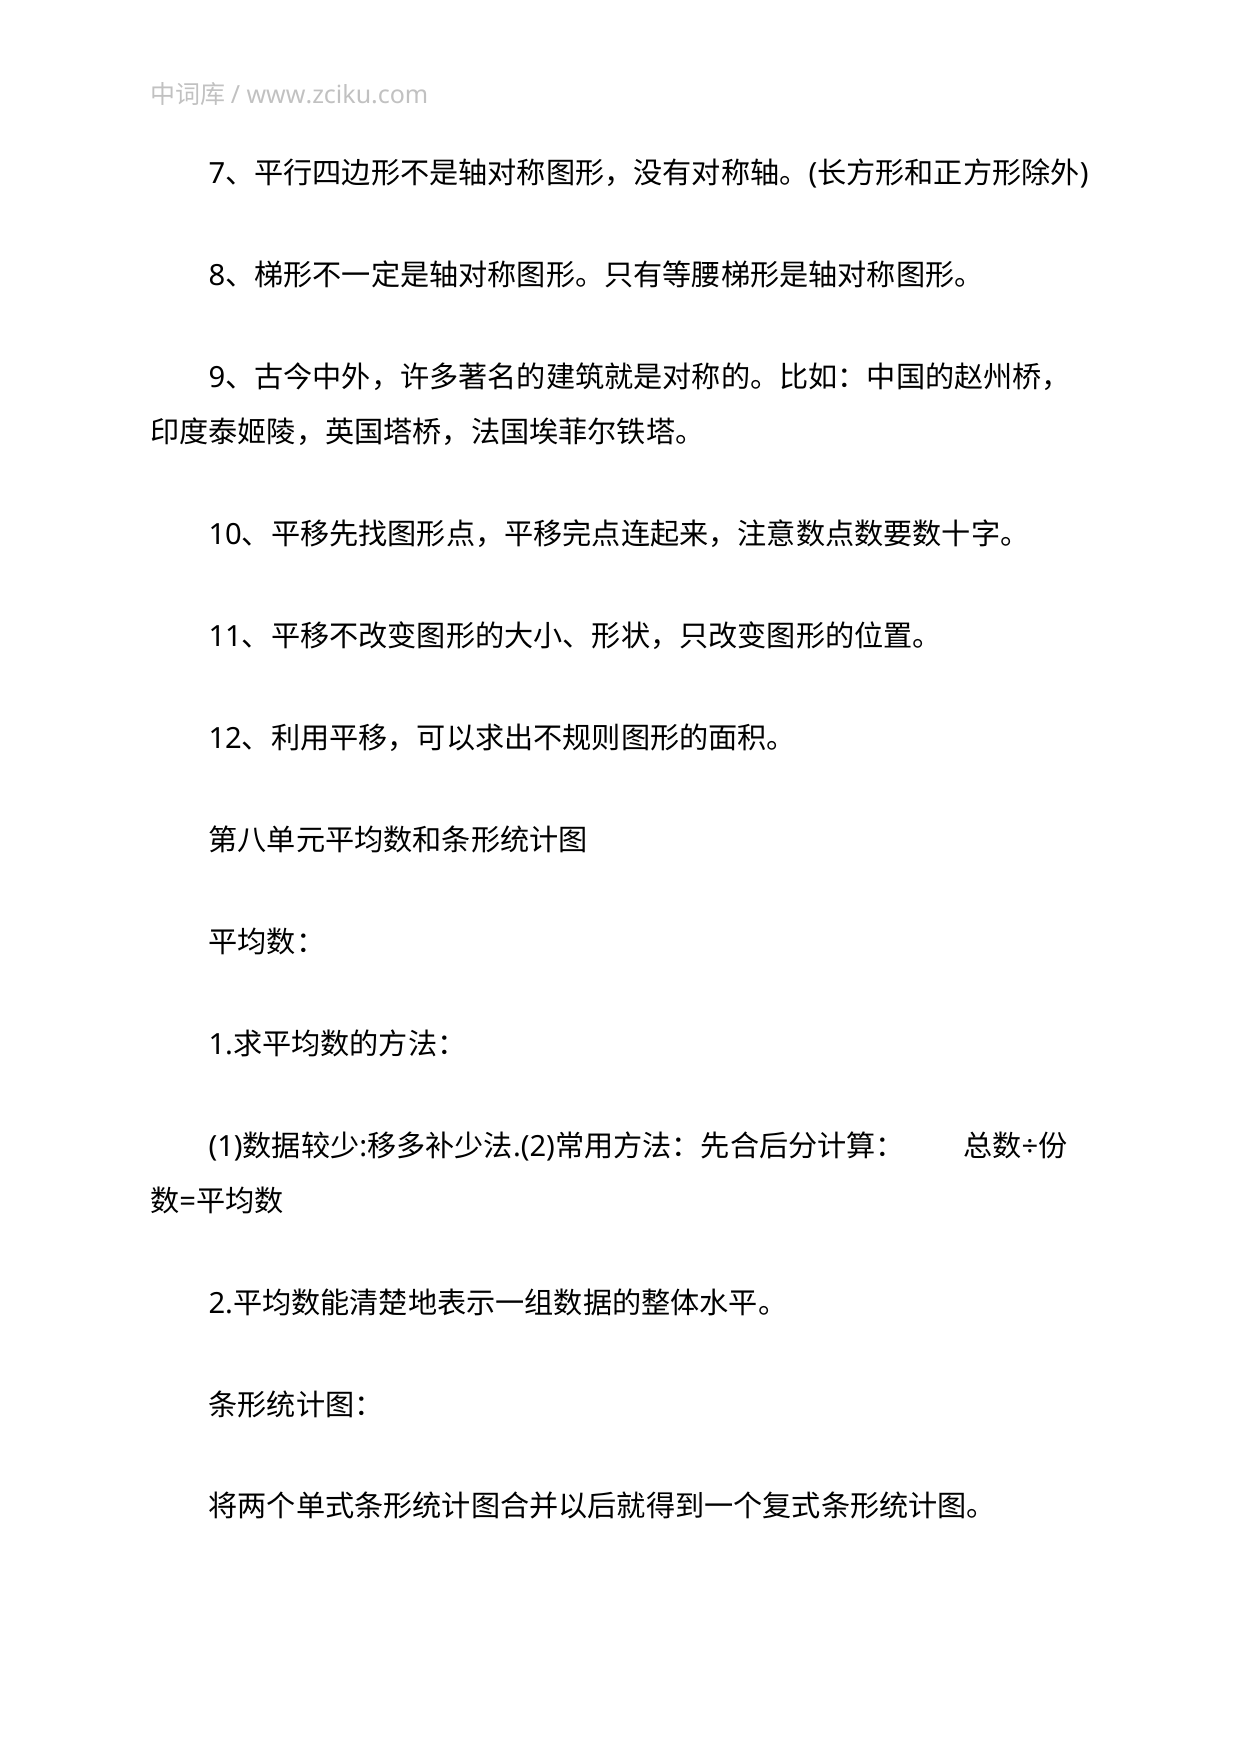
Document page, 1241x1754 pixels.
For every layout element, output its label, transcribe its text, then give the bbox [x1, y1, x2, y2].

text 11、平移不改变图形的大小、形状，只改变图形的位置。 [150, 613, 1090, 655]
text 条形统计图： [150, 1381, 1090, 1423]
text 10、平移先找图形点，平移完点连起来，注意数点数要数十字。 [150, 511, 1090, 553]
text 平均数： [150, 918, 1090, 961]
text 12、利用平移，可以求出不规则图形的面积。 [150, 715, 1090, 757]
text 2.平均数能清楚地表示一组数据的整体水平。 [150, 1279, 1090, 1322]
text (1)数据较少:移多补少法.(2)常用方法：先合后分计算： 总数÷份数=平均数 [150, 1122, 1090, 1219]
text 第八单元平均数和条形统计图 [150, 817, 1090, 859]
text 8、梯形不一定是轴对称图形。只有等腰梯形是轴对称图形。 [150, 252, 1090, 294]
text 1.求平均数的方法： [150, 1020, 1090, 1063]
text 9、古今中外，许多著名的建筑就是对称的。比如：中国的赵州桥，印度泰姬陵，英国塔桥，法国埃菲尔铁塔。 [150, 354, 1090, 451]
text 7、平行四边形不是轴对称图形，没有对称轴。(长方形和正方形除外) [150, 150, 1090, 192]
text 将两个单式条形统计图合并以后就得到一个复式条形统计图。 [150, 1483, 1090, 1525]
